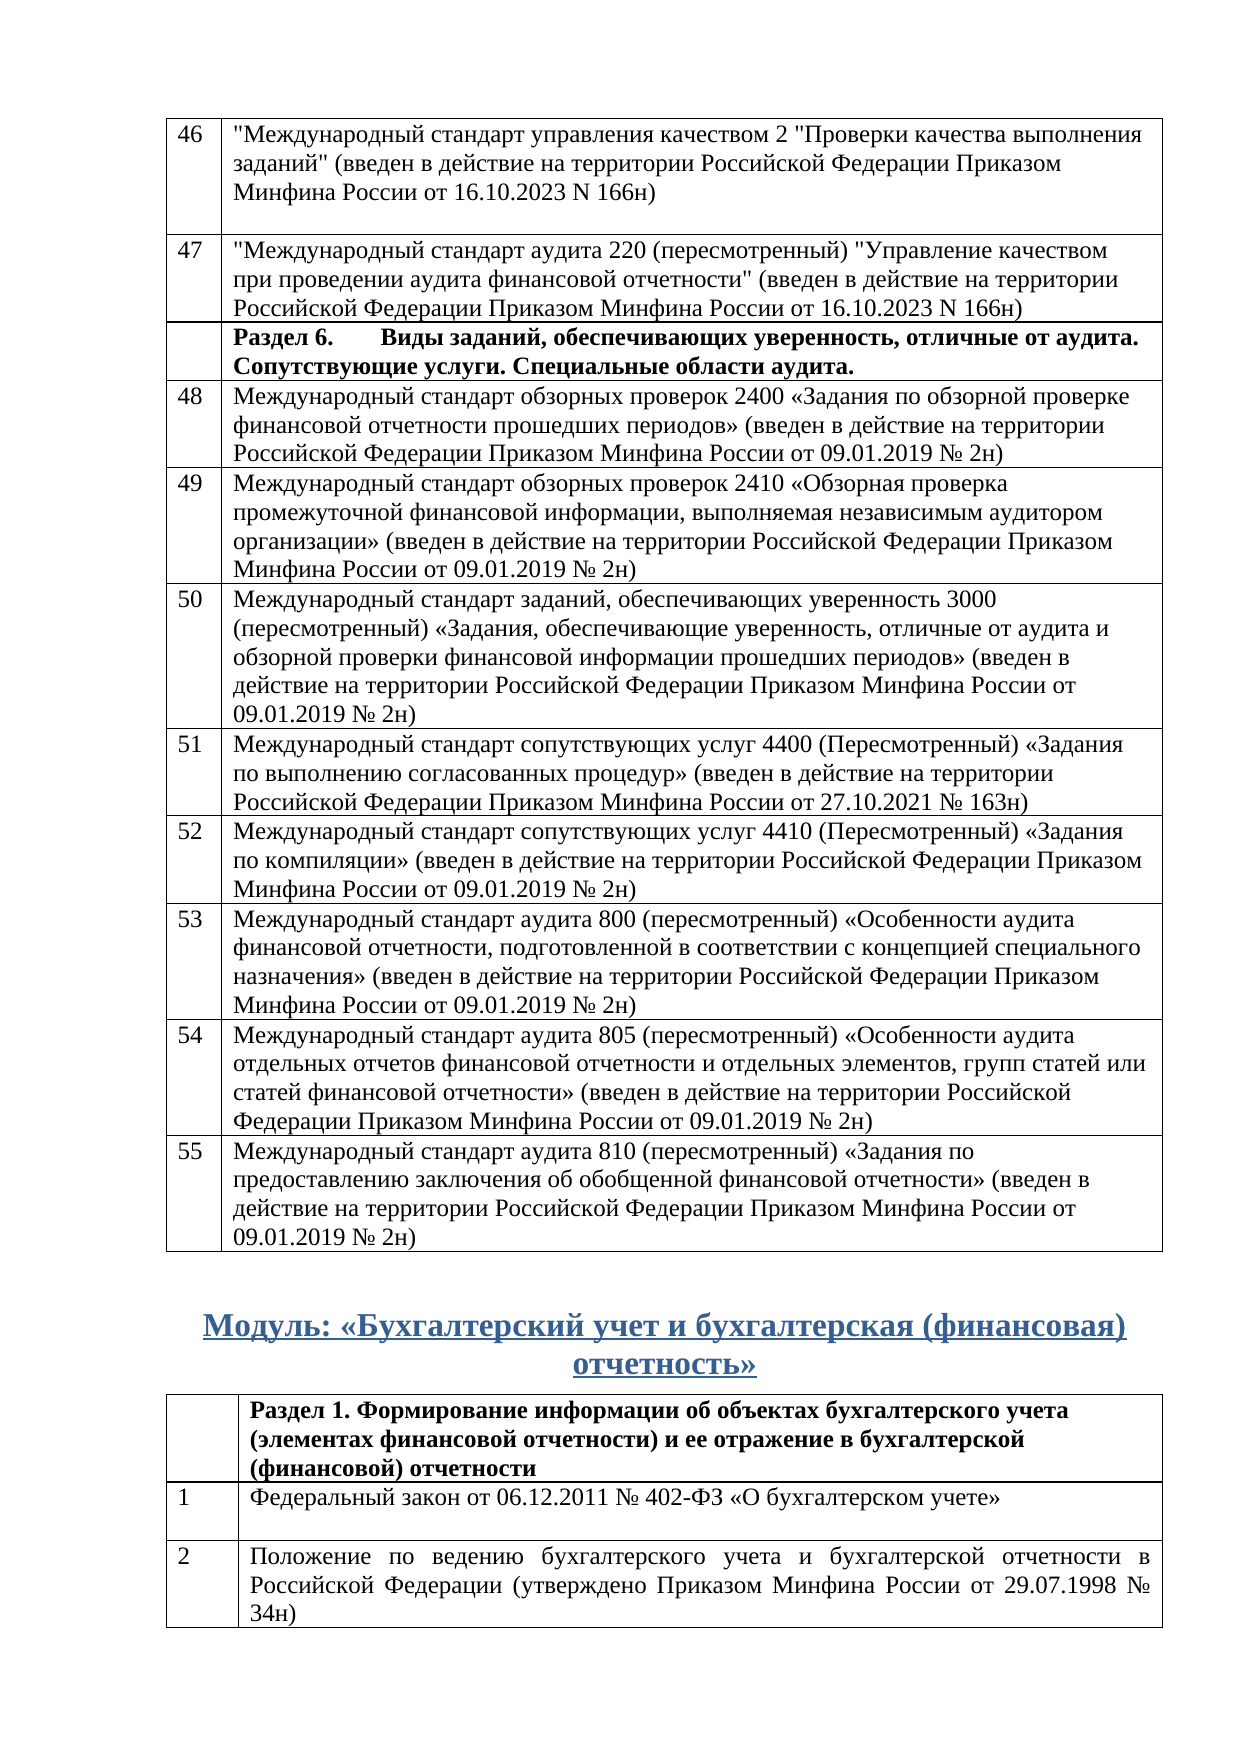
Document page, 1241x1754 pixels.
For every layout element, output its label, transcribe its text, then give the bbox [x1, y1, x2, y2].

table_cell "Международный стандарт управления качеством 2 "Проверки качества выполнения заданий" (введен в действие на территории Российской Федерации Приказом Минфина России от 16.10.2023 N 166н) [222, 119, 1162, 234]
table_cell Международный стандарт сопутствующих услуг 4410 (Пересмотренный) «Задания по компиляции» (введен в действие на территории Российской Федерации Приказом Минфина России от 09.01.2019 № 2н) [222, 816, 1162, 903]
table_cell 46 [167, 119, 221, 234]
table_cell Международный стандарт обзорных проверок 2400 «Задания по обзорной проверке финансовой отчетности прошедших периодов» (введен в действие на территории Российской Федерации Приказом Минфина России от 09.01.2019 № 2н) [222, 381, 1162, 467]
table_cell 55 [167, 1136, 221, 1251]
table_cell 47 [167, 235, 221, 321]
table_cell Международный стандарт аудита 805 (пересмотренный) «Особенности аудита отдельных отчетов финансовой отчетности и отдельных элементов, групп статей или статей финансовой отчетности» (введен в действие на территории Российской Федерации Приказом Минфина России от 09.01.2019 № 2н) [222, 1020, 1162, 1135]
table_cell Положение по ведению бухгалтерского учета и бухгалтерской отчетности в Российской Федерации (утверждено Приказом Минфина России от 29.07.1998 № 34н) [239, 1541, 1162, 1627]
table_cell 48 [167, 381, 221, 467]
table_cell Международный стандарт обзорных проверок 2410 «Обзорная проверка промежуточной финансовой информации, выполняемая независимым аудитором организации» (введен в действие на территории Российской Федерации Приказом Минфина России от 09.01.2019 № 2н) [222, 468, 1162, 583]
subtitle Модуль: «Бухгалтерский учет и бухгалтерская (финансовая) отчетность» [177, 1305, 1152, 1382]
table_cell Федеральный закон от 06.12.2011 № 402-ФЗ «О бухгалтерском учете» [239, 1483, 1162, 1540]
table_cell 54 [167, 1020, 221, 1135]
table_cell "Международный стандарт аудита 220 (пересмотренный) "Управление качеством при проведении аудита финансовой отчетности" (введен в действие на территории Российской Федерации Приказом Минфина России от 16.10.2023 N 166н) [222, 235, 1162, 321]
table_cell 1 [167, 1483, 238, 1540]
table_cell 49 [167, 468, 221, 583]
table_cell 51 [167, 729, 221, 815]
table_cell Международный стандарт сопутствующих услуг 4400 (Пересмотренный) «Задания по выполнению согласованных процедур» (введен в действие на территории Российской Федерации Приказом Минфина России от 27.10.2021 № 163н) [222, 729, 1162, 815]
table_cell Раздел 6. Виды заданий, обеспечивающих уверенность, отличные от аудита. Сопутствующие услуги. Специальные области аудита. [222, 323, 1162, 380]
table_cell Международный стандарт заданий, обеспечивающих уверенность 3000 (пересмотренный) «Задания, обеспечивающие уверенность, отличные от аудита и обзорной проверки финансовой информации прошедших периодов» (введен в действие на территории Российской Федерации Приказом Минфина России от 09.01.2019 № 2н) [222, 584, 1162, 728]
table_cell 50 [167, 584, 221, 728]
table_cell [167, 323, 221, 380]
table_cell 53 [167, 904, 221, 1019]
table_cell Международный стандарт аудита 800 (пересмотренный) «Особенности аудита финансовой отчетности, подготовленной в соответствии с концепцией специального назначения» (введен в действие на территории Российской Федерации Приказом Минфина России от 09.01.2019 № 2н) [222, 904, 1162, 1019]
table_header [167, 1395, 238, 1481]
table_header Раздел 1. Формирование информации об объектах бухгалтерского учета (элементах финансовой отчетности) и ее отражение в бухгалтерской (финансовой) отчетности [239, 1395, 1162, 1481]
table_cell 52 [167, 816, 221, 903]
table_cell 2 [167, 1541, 238, 1627]
table_cell Международный стандарт аудита 810 (пересмотренный) «Задания по предоставлению заключения об обобщенной финансовой отчетности» (введен в действие на территории Российской Федерации Приказом Минфина России от 09.01.2019 № 2н) [222, 1136, 1162, 1251]
